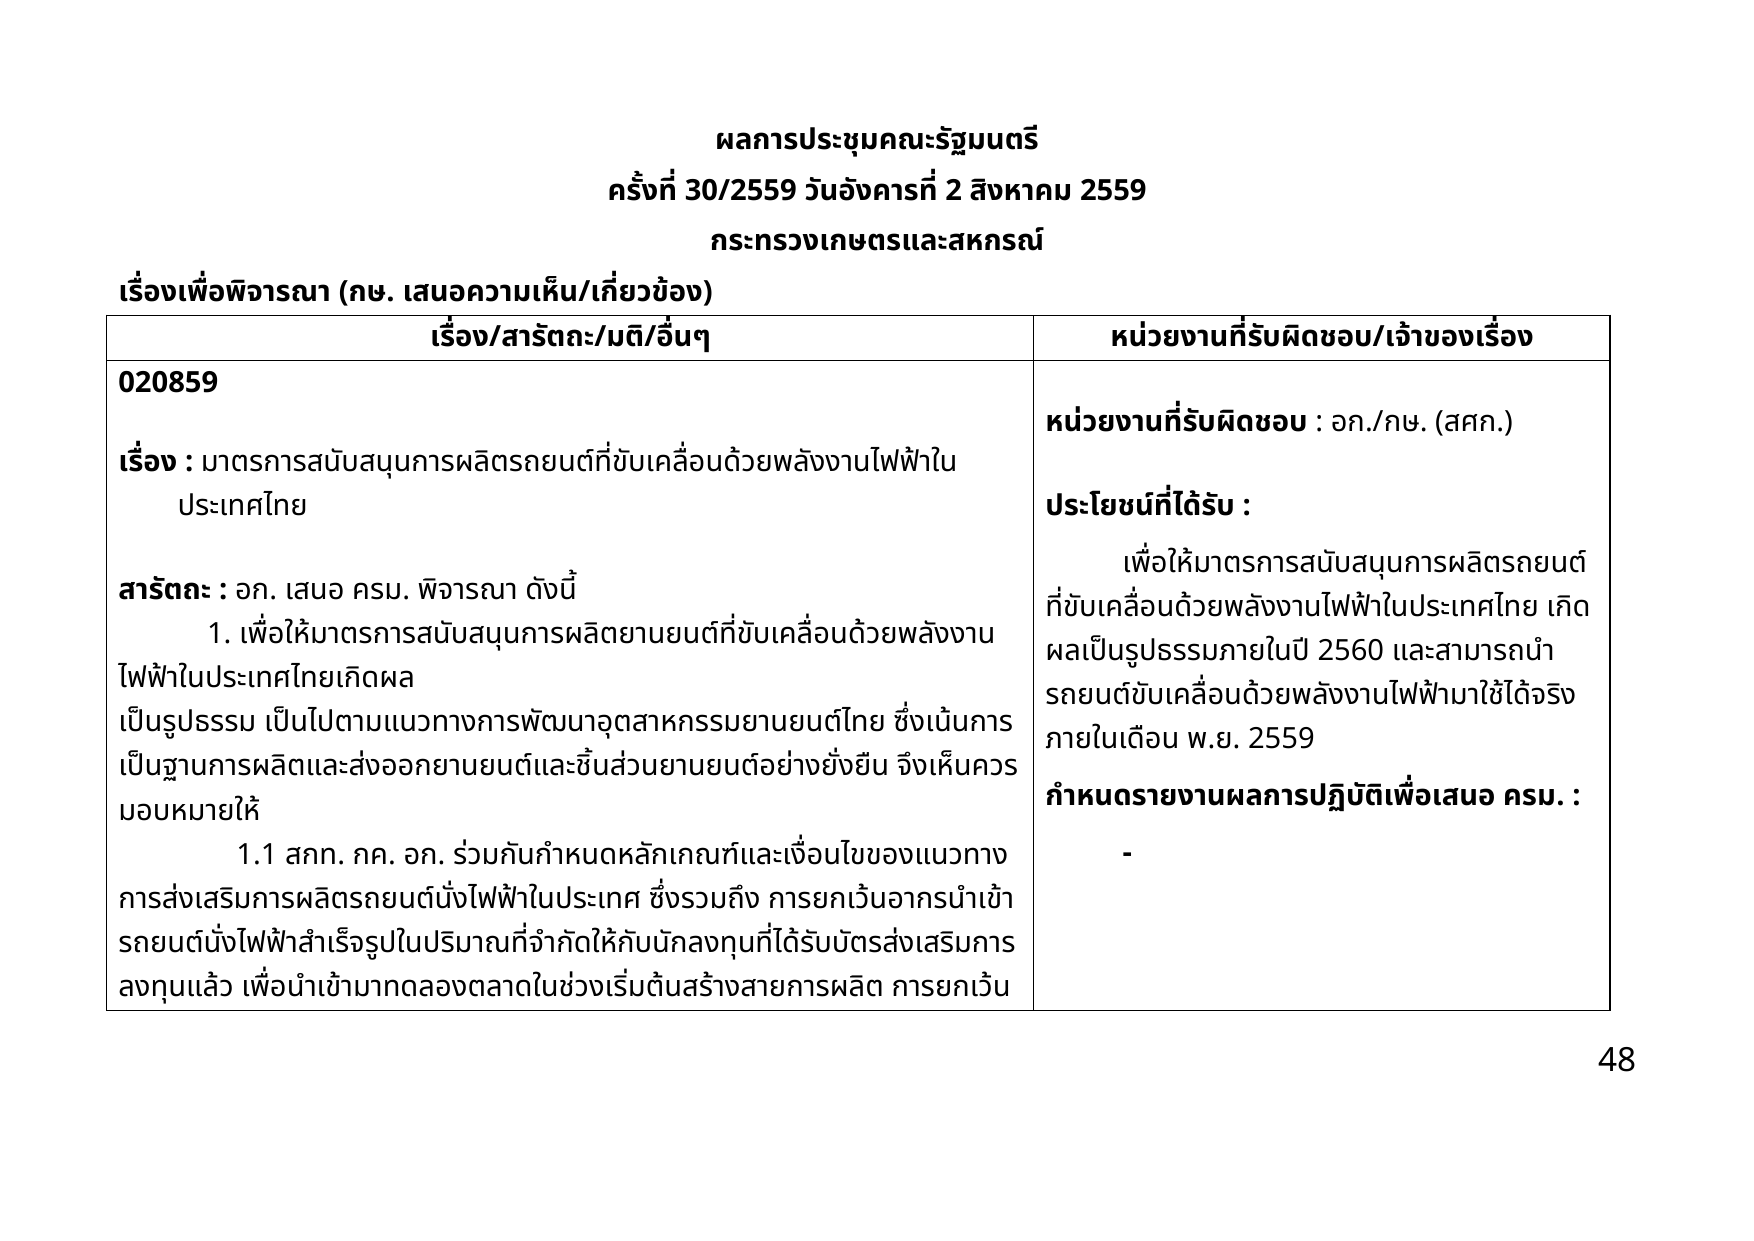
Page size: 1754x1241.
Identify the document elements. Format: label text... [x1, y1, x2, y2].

table_header หน่วยงานที่รับผิดชอบ/เจ้าของเรื่อง [1034, 316, 1609, 360]
text เรื่องเพื่อพิจารณา (กษ. เสนอความเห็น/เกี่ยวข้อง) [118, 270, 1636, 314]
text ครั้งที่ 30/2559 วันอังคารที่ 2 สิงหาคม 2559 [118, 169, 1636, 213]
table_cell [107, 361, 1033, 1009]
table_header เรื่อง/สารัตถะ/มติ/อื่นๆ [107, 316, 1033, 360]
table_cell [1034, 361, 1609, 1009]
text กระทรวงเกษตรและสหกรณ์ [118, 219, 1636, 264]
text ผลการประชุมคณะรัฐมนตรี [118, 118, 1636, 162]
